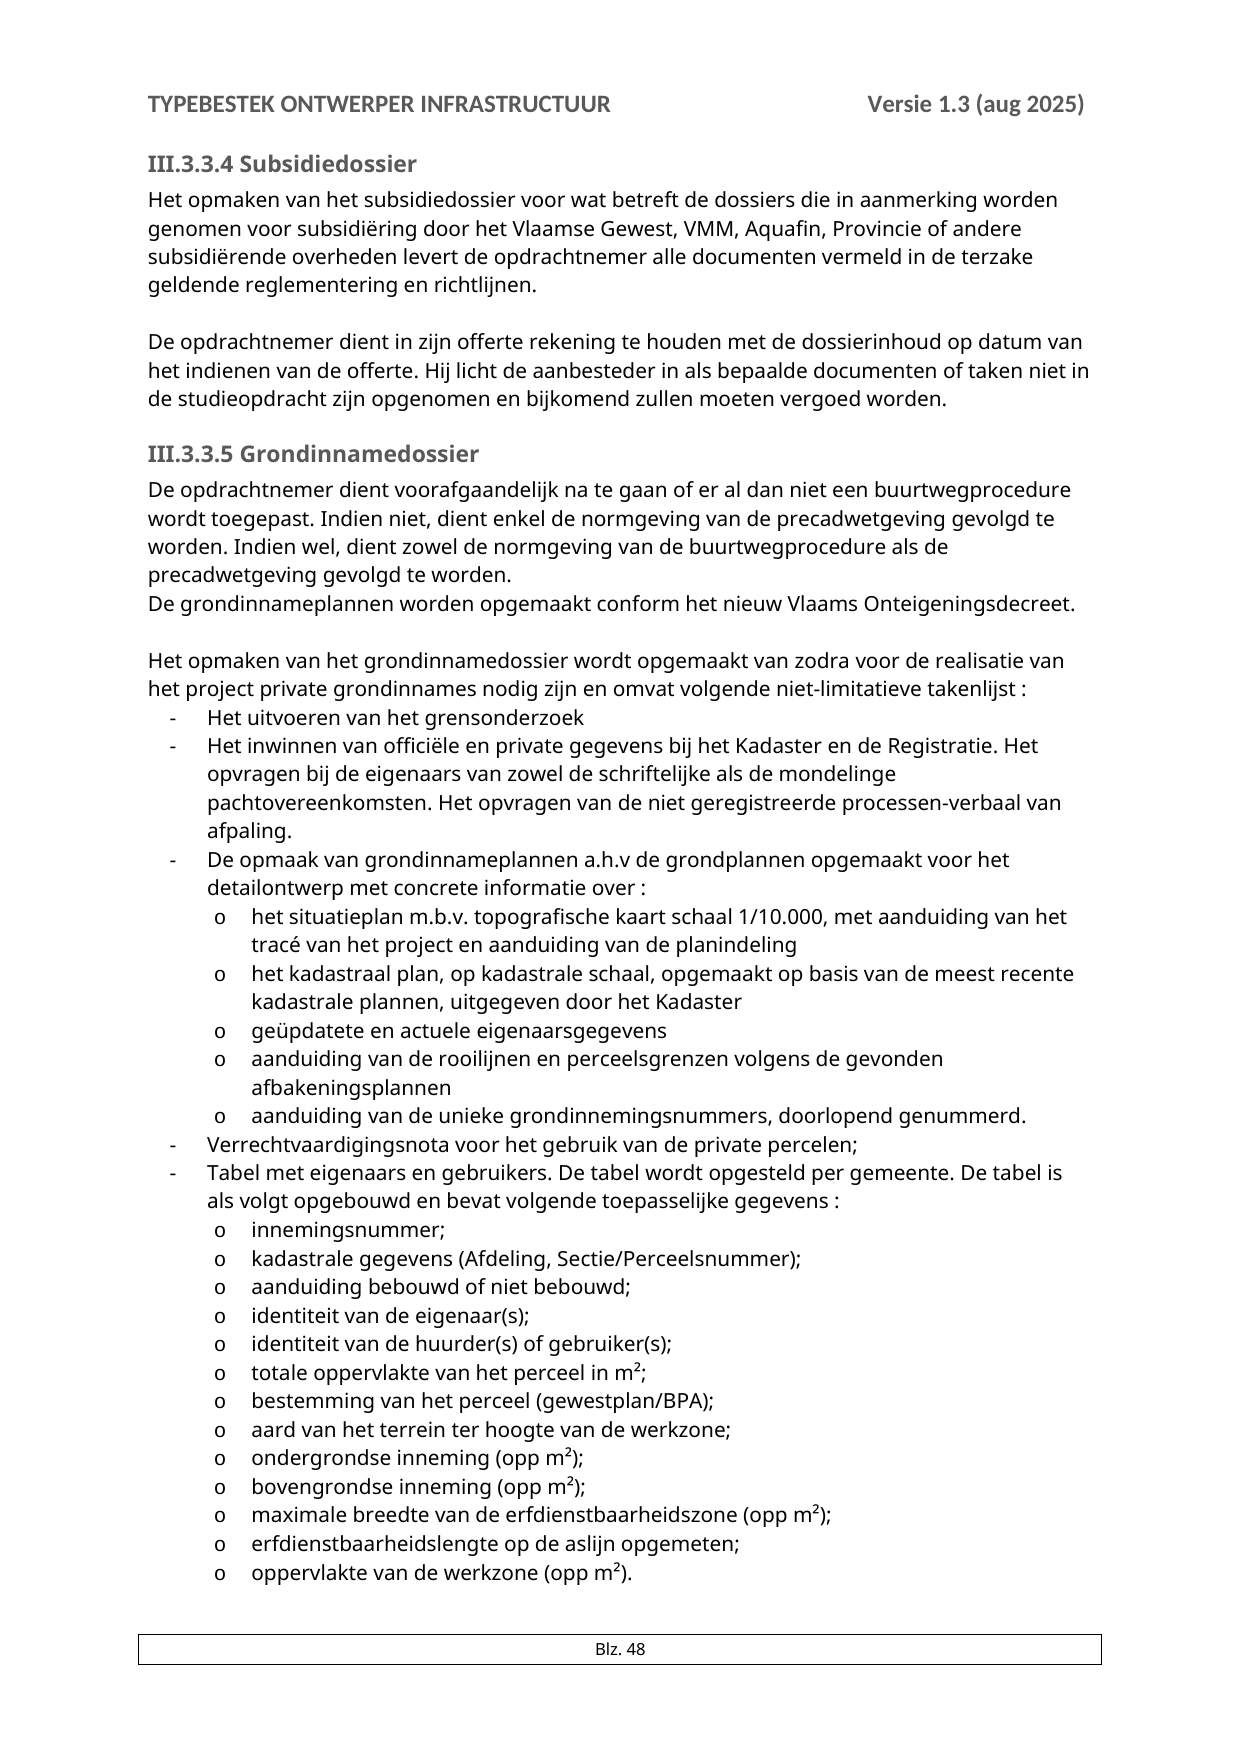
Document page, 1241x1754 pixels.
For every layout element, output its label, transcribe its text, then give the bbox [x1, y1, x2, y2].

list De opmaak van grondinnameplannen a.h.v de grondplannen opgemaakt voor het detailontwerp met concrete informatie over : [169, 845, 1092, 902]
list bovengrondse inneming (opp m²); [214, 1472, 1092, 1501]
list bestemming van het perceel (gewestplan/BPA); [214, 1386, 1092, 1415]
list ondergrondse inneming (opp m²); [214, 1443, 1092, 1472]
text De grondinnameplannen worden opgemaakt conform het nieuw Vlaams Onteigeningsdecreet. [148, 589, 1092, 617]
list totale oppervlakte van het perceel in m²; [214, 1358, 1092, 1386]
text Het opmaken van het grondinnamedossier wordt opgemaakt van zodra voor de realisatie van het project private grondinnames nodig zijn en omvat volgende niet-limitatieve takenlijst : [148, 646, 1092, 703]
subtitle Subsidiedossier [148, 148, 1092, 179]
list Verrechtvaardigingsnota voor het gebruik van de private percelen; [169, 1130, 1092, 1158]
text De opdrachtnemer dient in zijn offerte rekening te houden met de dossierinhoud op datum van het indienen van de offerte. Hij licht de aanbesteder in als bepaalde documenten of taken niet in de studieopdracht zijn opgenomen en bijkomend zullen moeten vergoed worden. [148, 327, 1092, 413]
list geüpdatete en actuele eigenaarsgegevens [214, 1016, 1092, 1044]
list identiteit van de huurder(s) of gebruiker(s); [214, 1329, 1092, 1358]
list maximale breedte van de erfdienstbaarheidszone (opp m²); [214, 1501, 1092, 1529]
list erfdienstbaarheidslengte op de aslijn opgemeten; [214, 1529, 1092, 1558]
list identiteit van de eigenaar(s); [214, 1301, 1092, 1329]
list het kadastraal plan, op kadastrale schaal, opgemaakt op basis van de meest recente kadastrale plannen, uitgegeven door het Kadaster [214, 959, 1092, 1016]
list aard van het terrein ter hoogte van de werkzone; [214, 1415, 1092, 1443]
list Het inwinnen van officiële en private gegevens bij het Kadaster en de Registratie. Het opvragen bij de eigenaars van zowel de schriftelijke als de mondelinge pachtovereenkomsten. Het opvragen van de niet geregistreerde processen-verbaal van afpaling. [169, 731, 1092, 845]
list kadastrale gegevens (Afdeling, Sectie/Perceelsnummer); [214, 1244, 1092, 1272]
list het situatieplan m.b.v. topografische kaart schaal 1/10.000, met aanduiding van het tracé van het project en aanduiding van de planindeling [214, 902, 1092, 959]
text De opdrachtnemer dient voorafgaandelijk na te gaan of er al dan niet een buurtwegprocedure wordt toegepast. Indien niet, dient enkel de normgeving van de precadwetgeving gevolgd te worden. Indien wel, dient zowel de normgeving van de buurtwegprocedure als de precadwetgeving gevolgd te worden. [148, 475, 1092, 589]
list oppervlakte van de werkzone (opp m²). [214, 1558, 1092, 1586]
text Het opmaken van het subsidiedossier voor wat betreft de dossiers die in aanmerking worden genomen voor subsidiëring door het Vlaamse Gewest, VMM, Aquafin, Provincie of andere subsidiërende overheden levert de opdrachtnemer alle documenten vermeld in de terzake geldende reglementering en richtlijnen. [148, 185, 1092, 299]
list aanduiding bebouwd of niet bebouwd; [214, 1272, 1092, 1301]
list innemingsnummer; [214, 1215, 1092, 1244]
list Het uitvoeren van het grensonderzoek [169, 703, 1092, 731]
subtitle Grondinnamedossier [148, 438, 1092, 469]
list Tabel met eigenaars en gebruikers. De tabel wordt opgesteld per gemeente. De tabel is als volgt opgebouwd en bevat volgende toepasselijke gegevens : [169, 1158, 1092, 1215]
list aanduiding van de unieke grondinnemingsnummers, doorlopend genummerd. [214, 1101, 1092, 1130]
list aanduiding van de rooilijnen en perceelsgrenzen volgens de gevonden afbakeningsplannen [214, 1044, 1092, 1101]
